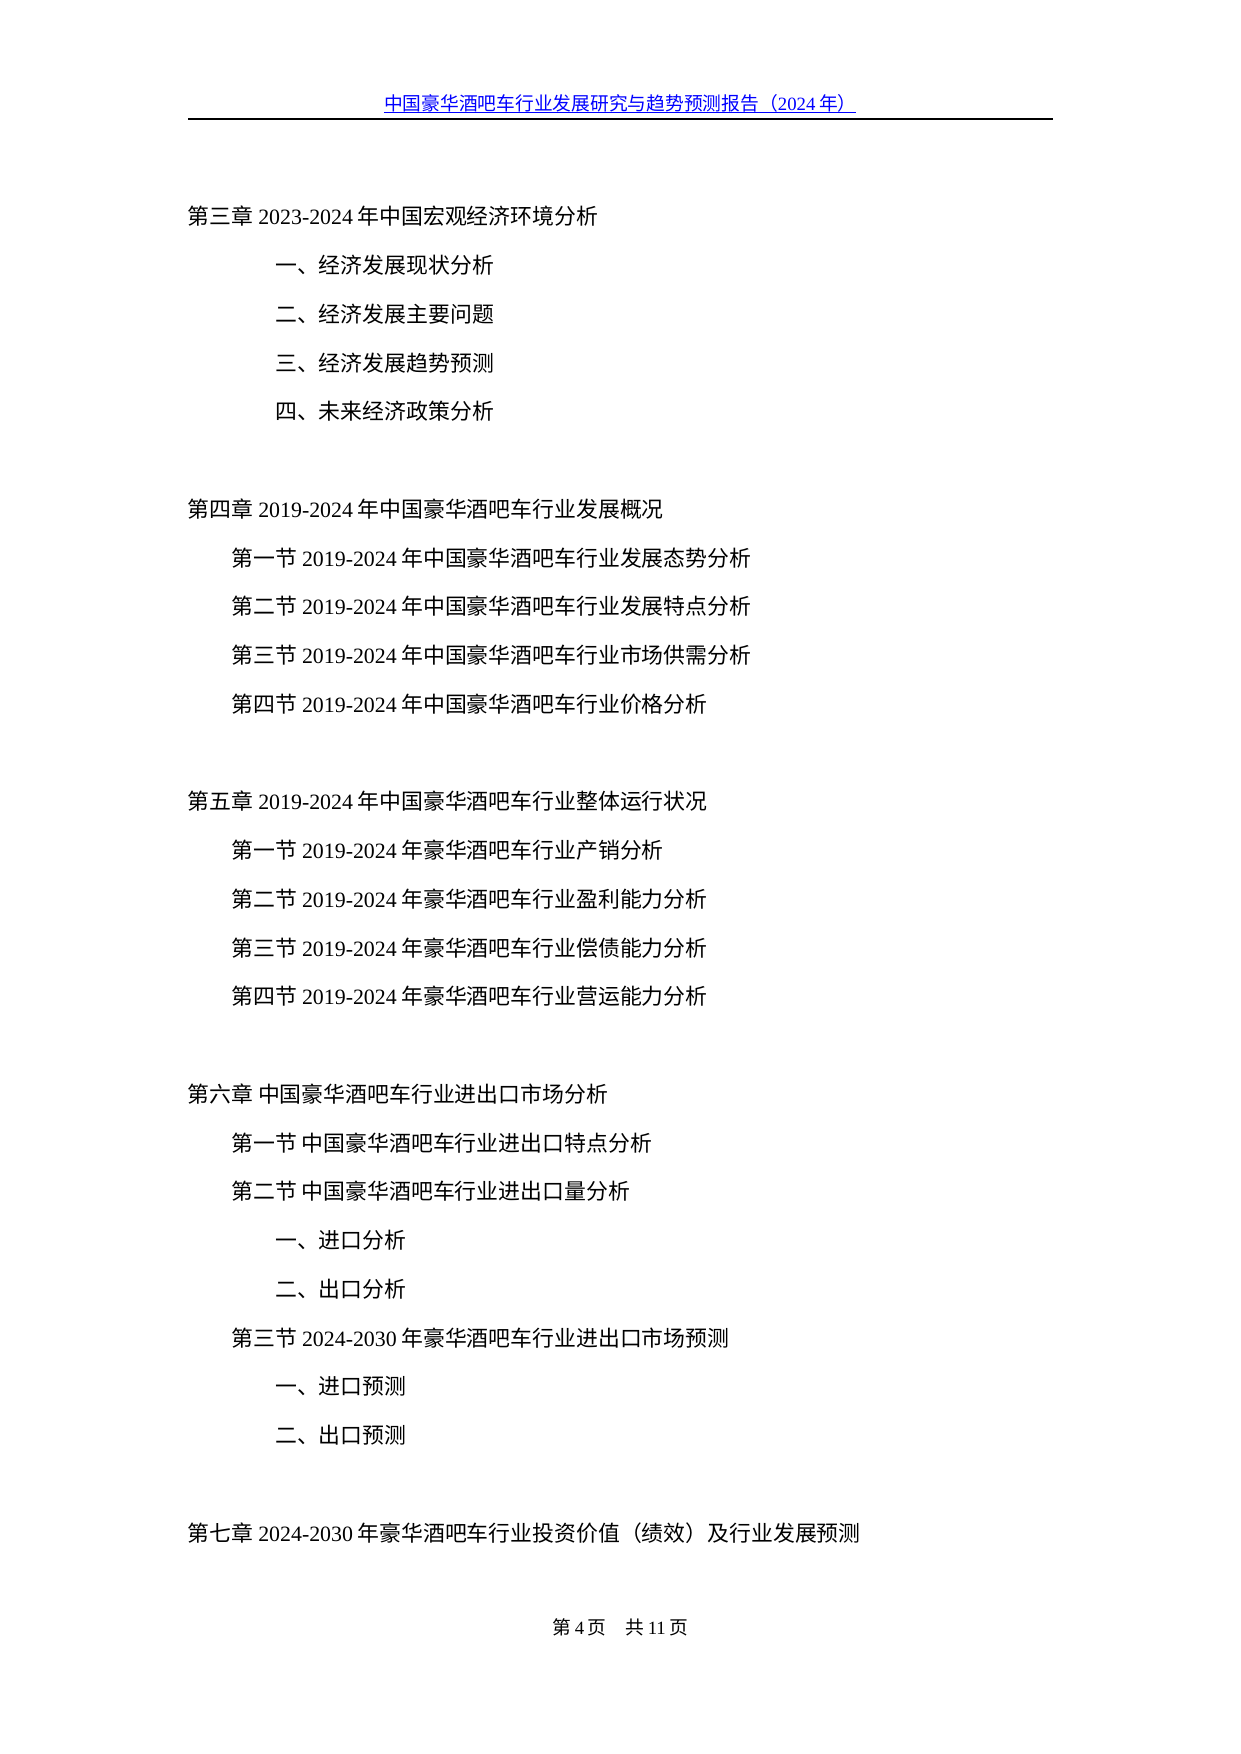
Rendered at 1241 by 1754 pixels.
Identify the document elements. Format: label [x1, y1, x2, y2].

text [187, 150, 1053, 1548]
